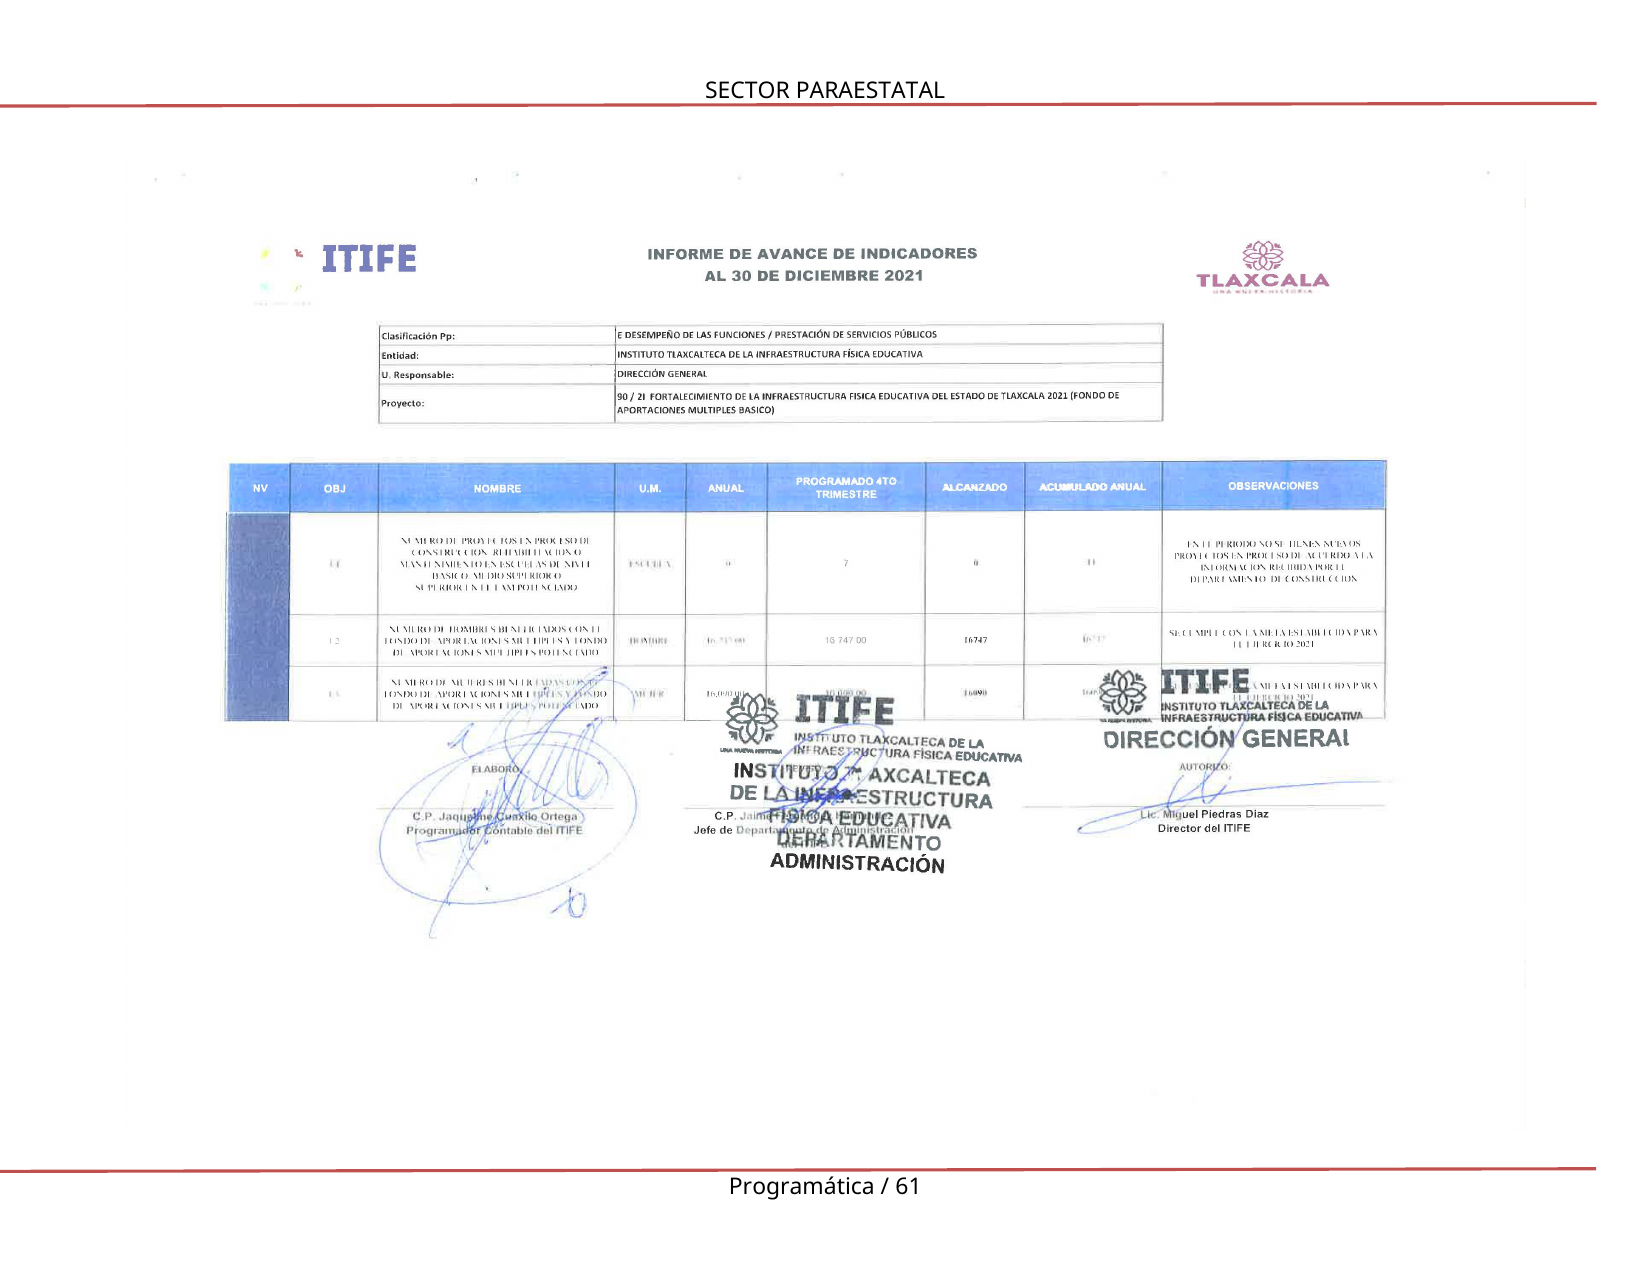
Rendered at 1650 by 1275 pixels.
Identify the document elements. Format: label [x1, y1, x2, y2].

picture [124, 161, 1526, 1131]
